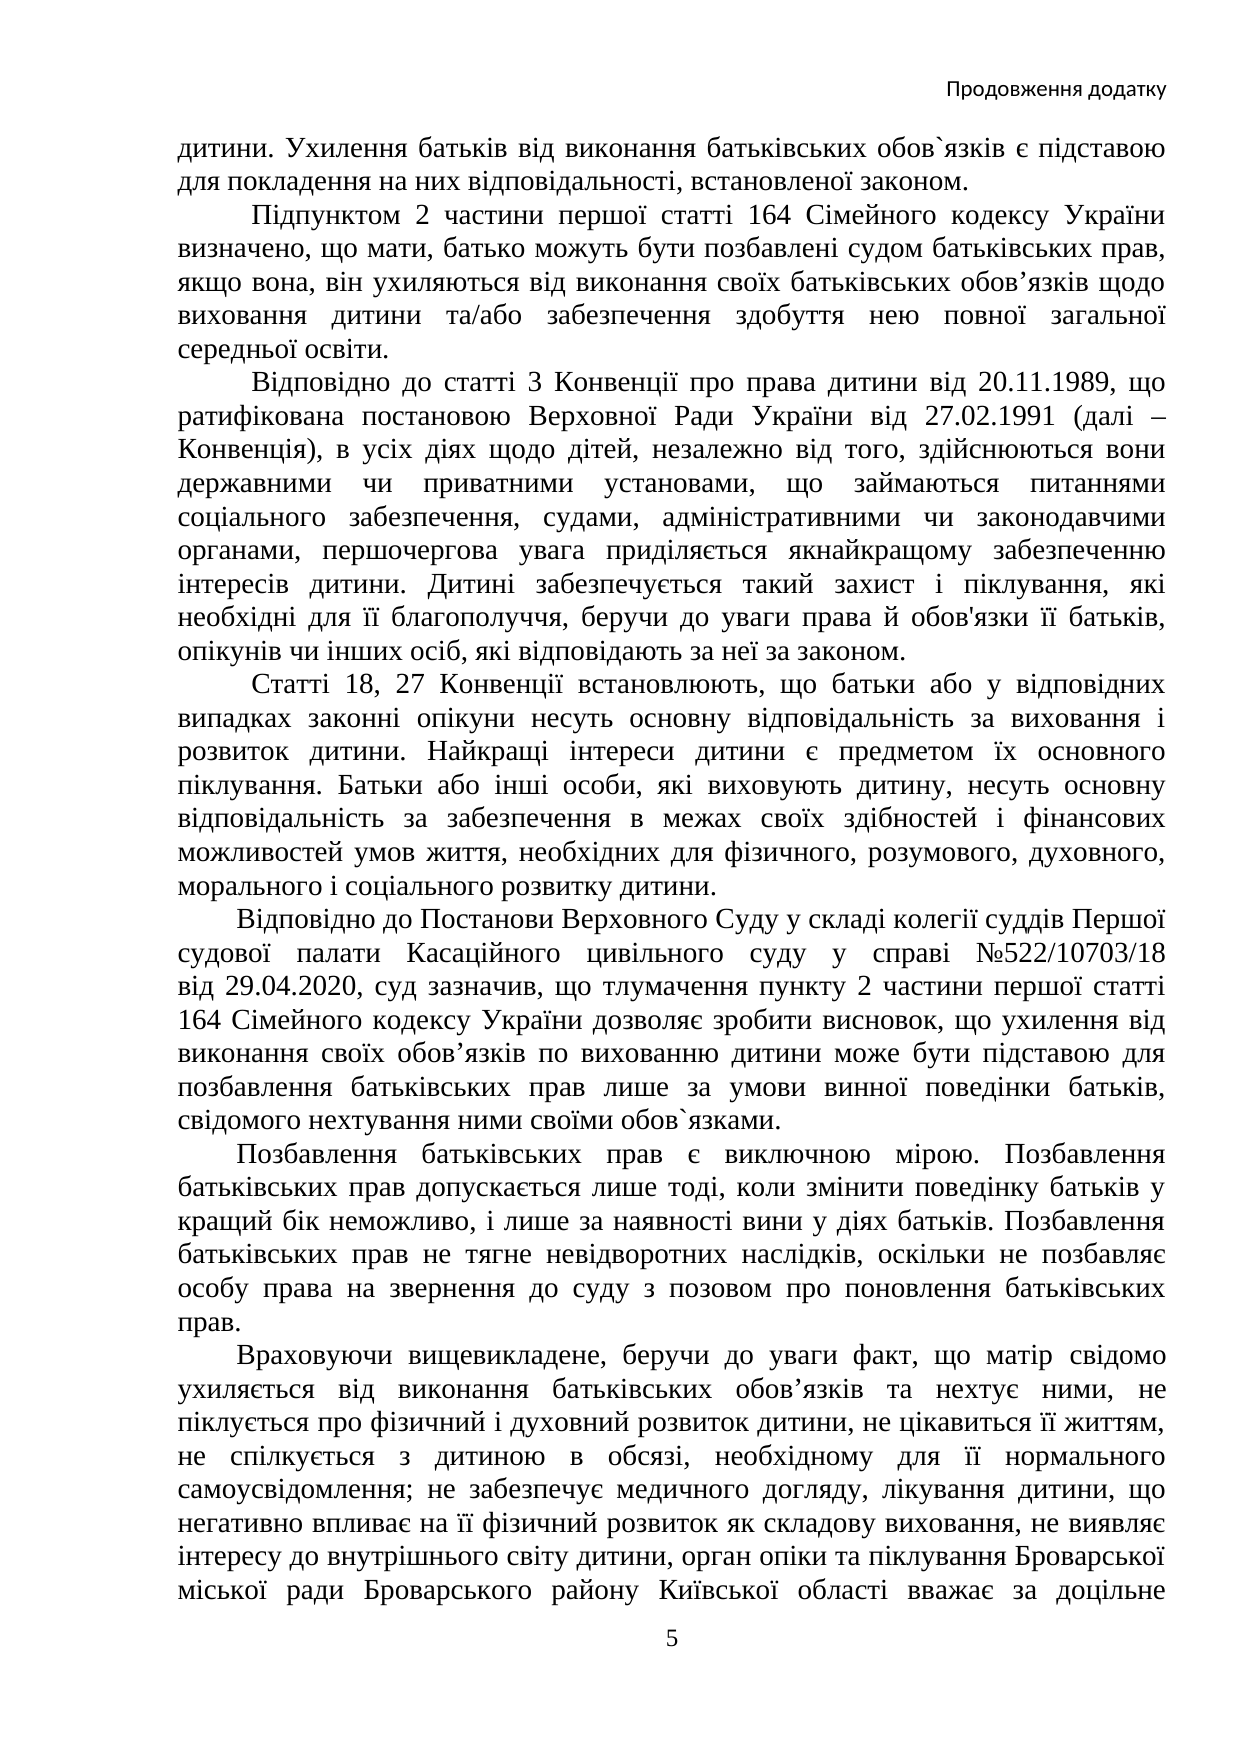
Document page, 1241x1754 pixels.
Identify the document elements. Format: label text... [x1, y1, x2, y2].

text Позбавлення батьківських прав є виключною мірою. Позбавлення батьківських прав допускається лише тоді, коли змінити поведінку батьків у кращий бік неможливо, і лише за наявності вини у діях батьків. Позбавлення батьківських прав не тягне невідворотних наслідків, оскільки не позбавляє особу права на звернення до суду з позовом про поновлення батьківських прав. [177, 1136, 1167, 1337]
text Відповідно до статті 3 Конвенції про права дитини від 20.11.1989, що ратифікована постановою Верховної Ради України від 27.02.1991 (далі – Конвенція), в усіх діях щодо дітей, незалежно від того, здійснюються вони державними чи приватними установами, що займаються питаннями соціального забезпечення, судами, адміністративними чи законодавчими органами, першочергова увага приділяється якнайкращому забезпеченню інтересів дитини. Дитині забезпечується такий захист і піклування, які необхідні для її благополуччя, беручи до уваги права й обов'язки її батьків, опікунів чи інших осіб, які відповідають за неї за законом. [177, 364, 1167, 666]
text Відповідно до Постанови Верховного Суду у складі колегії суддів Першої судової палати Касаційного цивільного суду у справі №522/10703/18 від 29.04.2020, суд зазначив, що тлумачення пункту 2 частини першої статті 164 Сімейного кодексу України дозволяє зробити висновок, що ухилення від виконання своїх обов’язків по вихованню дитини може бути підставою для позбавлення батьківських прав лише за умови винної поведінки батьків, свідомого нехтування ними своїми обов`язками. [177, 901, 1167, 1136]
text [177, 1337, 1167, 1606]
text Статті 18, 27 Конвенції встановлюють, що батьки або у відповідних випадках законні опікуни несуть основну відповідальність за виховання і розвиток дитини. Найкращі інтереси дитини є предметом їх основного піклування. Батьки або інші особи, які виховують дитину, несуть основну відповідальність за забезпечення в межах своїх здібностей і фінансових можливостей умов життя, необхідних для фізичного, розумового, духовного, морального і соціального розвитку дитини. [177, 666, 1167, 901]
text Підпунктом 2 частини першої статті 164 Сімейного кодексу України визначено, що мати, батько можуть бути позбавлені судом батьківських прав, якщо вона, він ухиляються від виконання своїх батьківських обов’язків щодо виховання дитини та/або забезпечення здобуття нею повної загальної середньої освіти. [177, 197, 1167, 364]
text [177, 130, 1167, 197]
